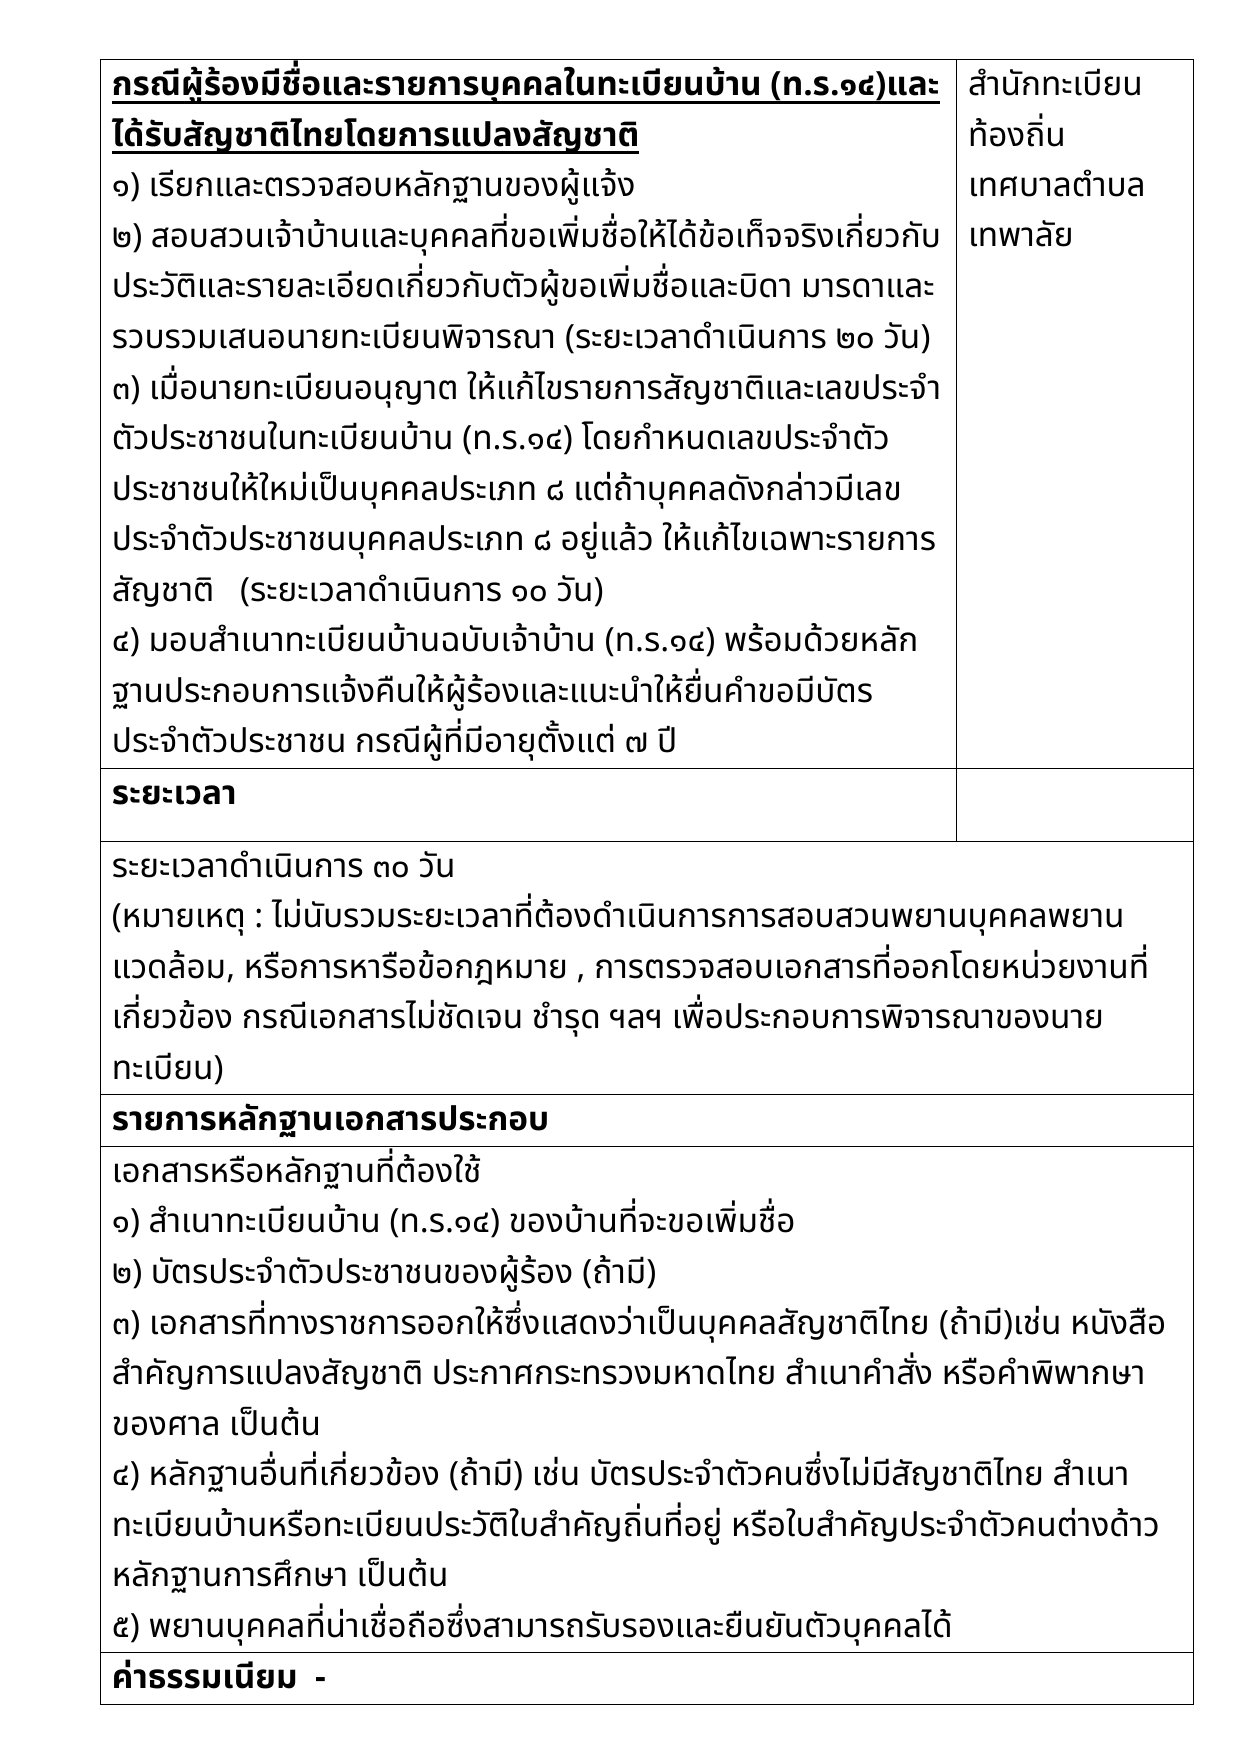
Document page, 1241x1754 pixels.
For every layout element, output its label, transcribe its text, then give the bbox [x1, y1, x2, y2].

table_cell สำนักทะเบียนท้องถิ่น เทศบาลตำบลเทพาลัย [957, 60, 1193, 768]
table_cell รายการหลักฐานเอกสารประกอบ [101, 1095, 1193, 1146]
table_cell ค่าธรรมเนียม - [101, 1653, 1193, 1704]
table_cell เอกสารหรือหลักฐานที่ต้องใช้ ๑) สำเนาทะเบียนบ้าน (ท.ร.๑๔) ของบ้านที่จะขอเพิ่มชื่อ ๒) บัตรประจำตัวประชาชนของผู้ร้อง (ถ้ามี) ๓) เอกสารที่ทางราชการออกให้ซึ่งแสดงว่าเป็นบุคคลสัญชาติไทย (ถ้ามี)เช่น หนังสือสำคัญการแปลงสัญชาติ ประกาศกระทรวงมหาดไทย สำเนาคำสั่ง หรือคำพิพากษาของศาล เป็นต้น ๔) หลักฐานอื่นที่เกี่ยวข้อง (ถ้ามี) เช่น บัตรประจำตัวคนซึ่งไม่มีสัญชาติไทย สำเนาทะเบียนบ้านหรือทะเบียนประวัติใบสำคัญถิ่นที่อยู่ หรือใบสำคัญประจำตัวคนต่างด้าว หลักฐานการศึกษา เป็นต้น ๕) พยานบุคคลที่น่าเชื่อถือซึ่งสามารถรับรองและยืนยันตัวบุคคลได้ [101, 1147, 1193, 1652]
table_cell กรณีผู้ร้องมีชื่อและรายการบุคคลในทะเบียนบ้าน (ท.ร.๑๔)และได้รับสัญชาติไทยโดยการแปลงสัญชาติ ๑) เรียกและตรวจสอบหลักฐานของผู้แจ้ง ๒) สอบสวนเจ้าบ้านและบุคคลที่ขอเพิ่มชื่อให้ได้ข้อเท็จจริงเกี่ยวกับประวัติและรายละเอียดเกี่ยวกับตัวผู้ขอเพิ่มชื่อและบิดา มารดาและรวบรวมเสนอนายทะเบียนพิจารณา (ระยะเวลาดำเนินการ ๒๐ วัน) ๓) เมื่อนายทะเบียนอนุญาต ให้แก้ไขรายการสัญชาติและเลขประจำตัวประชาชนในทะเบียนบ้าน (ท.ร.๑๔) โดยกำหนดเลขประจำตัวประชาชนให้ใหม่เป็นบุคคลประเภท ๘ แต่ถ้าบุคคลดังกล่าวมีเลขประจำตัวประชาชนบุคคลประเภท ๘ อยู่แล้ว ให้แก้ไขเฉพาะรายการสัญชาติ (ระยะเวลาดำเนินการ ๑๐ วัน) ๔) มอบสำเนาทะเบียนบ้านฉบับเจ้าบ้าน (ท.ร.๑๔) พร้อมด้วยหลักฐานประกอบการแจ้งคืนให้ผู้ร้องและแนะนำให้ยื่นคำขอมีบัตรประจำตัวประชาชน กรณีผู้ที่มีอายุตั้งแต่ ๗ ปี [101, 60, 956, 768]
table_cell [957, 769, 1193, 841]
table_cell ระยะเวลา [101, 769, 956, 841]
table_cell ระยะเวลาดำเนินการ ๓๐ วัน (หมายเหตุ : ไม่นับรวมระยะเวลาที่ต้องดำเนินการการสอบสวนพยานบุคคลพยานแวดล้อม, หรือการหารือข้อกฎหมาย , การตรวจสอบเอกสารที่ออกโดยหน่วยงานที่เกี่ยวข้อง กรณีเอกสารไม่ชัดเจน ชำรุด ฯลฯ เพื่อประกอบการพิจารณาของนายทะเบียน) [101, 842, 1193, 1094]
